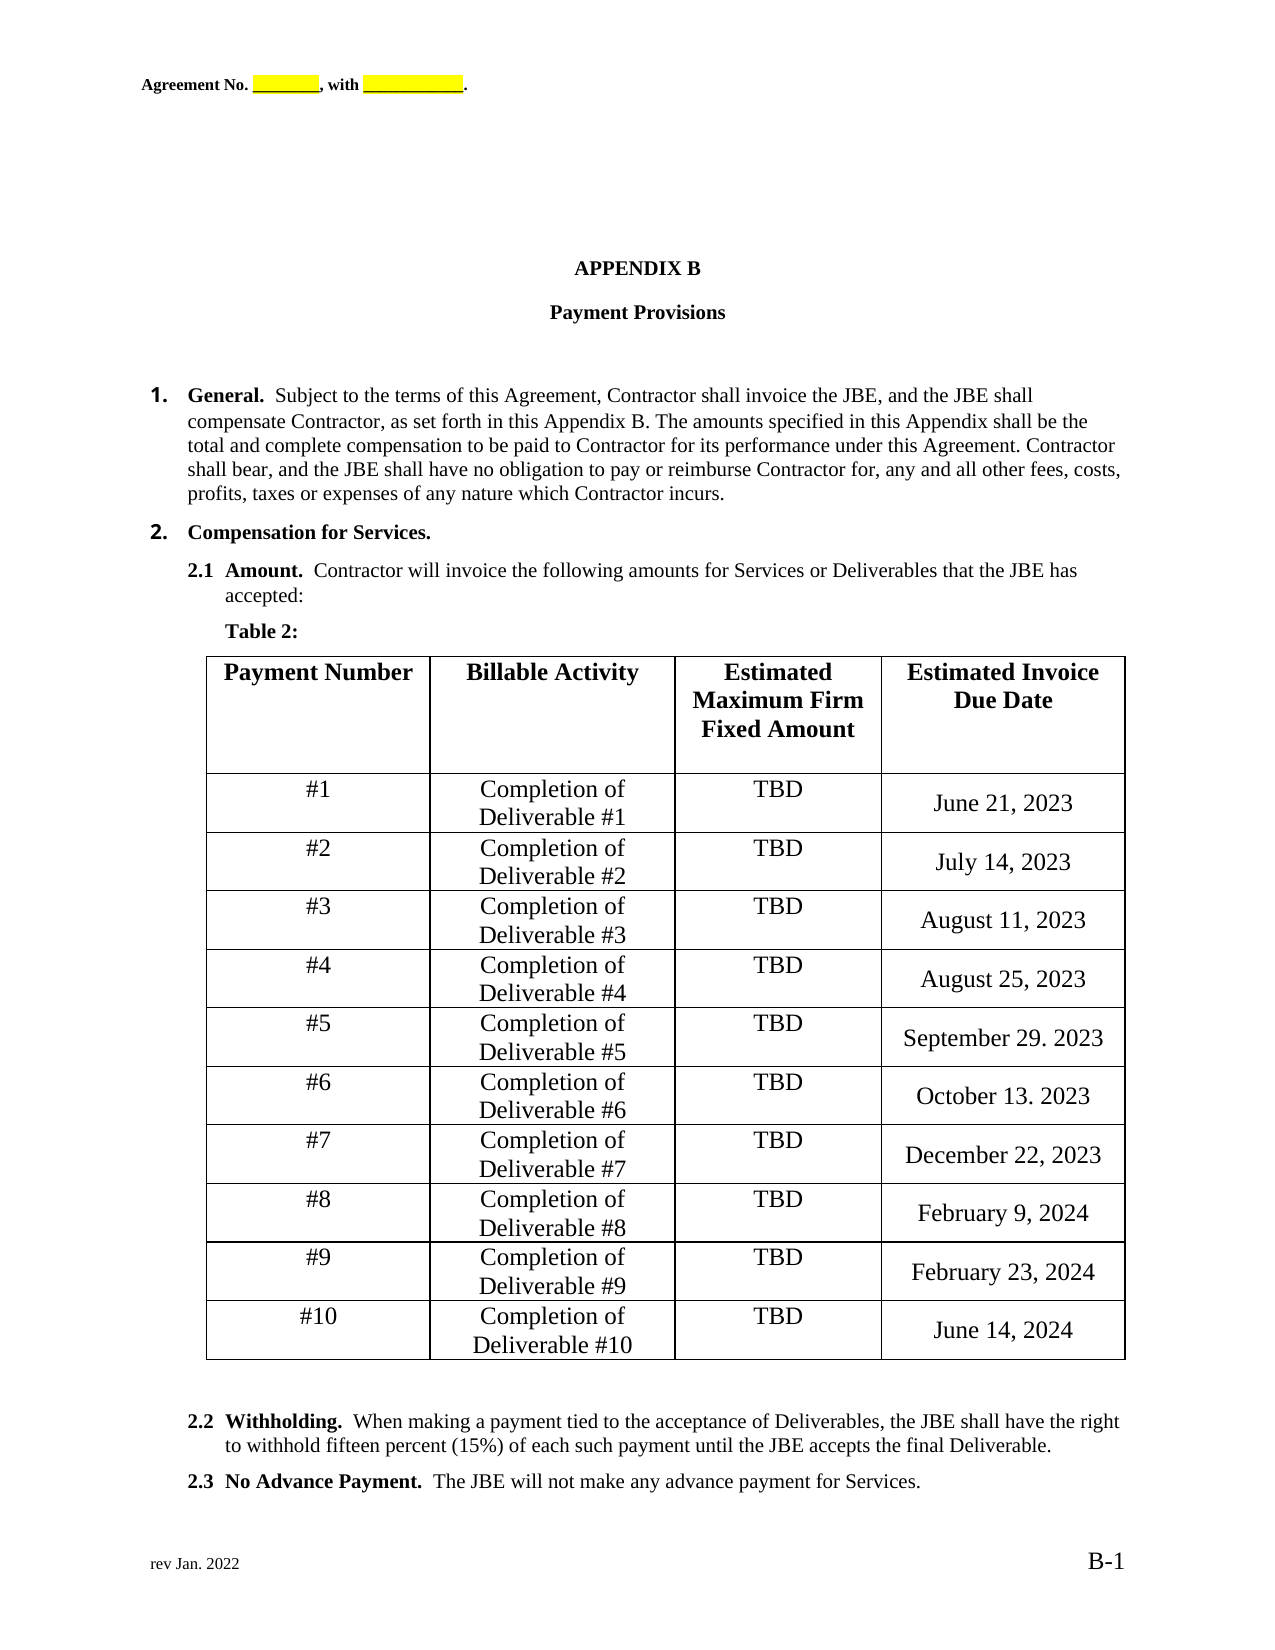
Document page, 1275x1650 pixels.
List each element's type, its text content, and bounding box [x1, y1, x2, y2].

table_cell Completion of Deliverable #9 [431, 1243, 674, 1300]
table_cell #9 [207, 1243, 429, 1300]
table_cell Completion of Deliverable #1 [431, 774, 674, 832]
table_cell #1 [207, 774, 429, 832]
table_cell Completion of Deliverable #3 [431, 891, 674, 949]
table_cell Completion of Deliverable #7 [431, 1125, 674, 1183]
table_cell #7 [207, 1125, 429, 1183]
table_cell September 29. 2023 [882, 1008, 1124, 1066]
list Compensation for Services. [150, 517, 1125, 546]
table_cell June 21, 2023 [882, 774, 1124, 832]
table_cell TBD [676, 891, 881, 949]
table_cell TBD [676, 833, 881, 890]
table_cell #10 [207, 1301, 429, 1358]
table_cell TBD [676, 1184, 881, 1241]
table_cell TBD [676, 1243, 881, 1300]
table_cell TBD [676, 1301, 881, 1358]
table_cell October 13. 2023 [882, 1067, 1124, 1124]
table_cell TBD [676, 774, 881, 832]
table_cell February 9, 2024 [882, 1184, 1124, 1241]
table_cell Completion of Deliverable #2 [431, 833, 674, 890]
table_cell #8 [207, 1184, 429, 1241]
table_cell #2 [207, 833, 429, 890]
table_cell #5 [207, 1008, 429, 1066]
table_cell TBD [676, 1008, 881, 1066]
table_cell June 14, 2024 [882, 1301, 1124, 1358]
table_cell TBD [676, 1067, 881, 1124]
table_header Billable Activity [431, 657, 674, 773]
list Withholding. When making a payment tied to the acceptance of Deliverables, the JBE shall have the right to withhold fifteen percent (15%) of each such payment until the JBE accepts the final Deliverable. [187, 1408, 1125, 1457]
list Amount. Contractor will invoice the following amounts for Services or Deliverables that the JBE has accepted: [187, 558, 1125, 607]
table_cell February 23, 2024 [882, 1243, 1124, 1300]
title Payment Provisions [150, 293, 1125, 324]
table_cell August 25, 2023 [882, 950, 1124, 1007]
table_cell #4 [207, 950, 429, 1007]
table_cell Completion of Deliverable #4 [431, 950, 674, 1007]
table_header Payment Number [207, 657, 429, 773]
list No Advance Payment. The JBE will not make any advance payment for Services. [187, 1469, 1125, 1493]
table_cell #3 [207, 891, 429, 949]
table_cell August 11, 2023 [882, 891, 1124, 949]
table_cell Completion of Deliverable #8 [431, 1184, 674, 1241]
text Table 2: [225, 619, 1125, 643]
table_cell TBD [676, 950, 881, 1007]
table_cell TBD [676, 1125, 881, 1183]
table_cell Completion of Deliverable #6 [431, 1067, 674, 1124]
table_cell Completion of Deliverable #5 [431, 1008, 674, 1066]
table_header Estimated Invoice Due Date [882, 657, 1124, 773]
table_cell #6 [207, 1067, 429, 1124]
table_cell July 14, 2023 [882, 833, 1124, 890]
table_cell December 22, 2023 [882, 1125, 1124, 1183]
table_header Estimated Maximum Firm Fixed Amount [676, 657, 881, 773]
list General. Subject to the terms of this Agreement, Contractor shall invoice the JBE, and the JBE shall compensate Contractor, as set forth in this Appendix B. The amounts specified in this Appendix shall be the total and complete compensation to be paid to Contractor for its performance under this Agreement. Contractor shall bear, and the JBE shall have no obligation to pay or reimburse Contractor for, any and all other fees, costs, profits, taxes or expenses of any nature which Contractor incurs. [150, 380, 1125, 505]
title APPENDIX B [150, 249, 1125, 280]
table_cell Completion of Deliverable #10 [431, 1301, 674, 1358]
